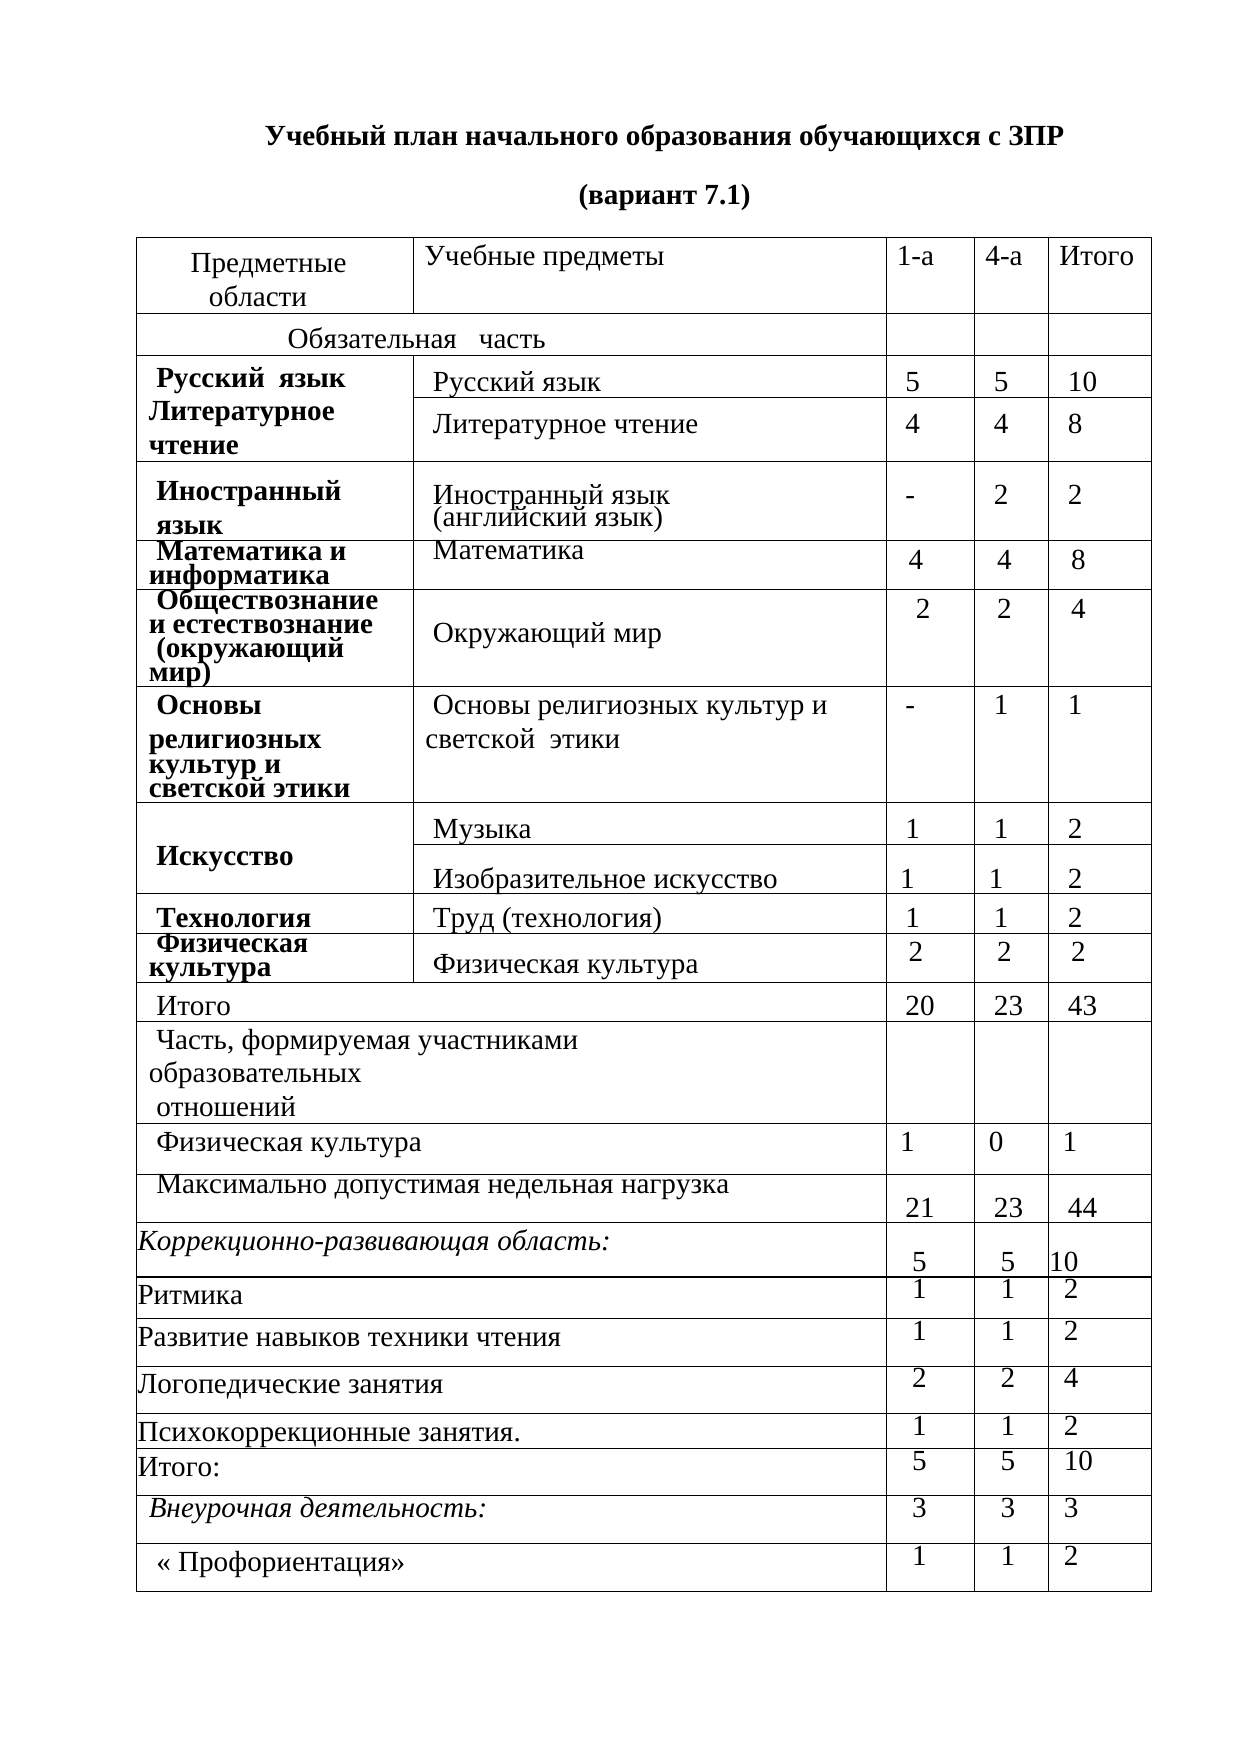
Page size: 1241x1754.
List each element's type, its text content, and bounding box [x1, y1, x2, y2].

table_cell - [887, 462, 974, 540]
table_cell 1 [975, 845, 1048, 893]
table_cell [975, 1022, 1048, 1123]
table_cell 1 [887, 803, 974, 844]
table_cell 2 [1049, 1319, 1151, 1366]
table_cell 5 [975, 1223, 1048, 1276]
table_header Итого [1049, 238, 1151, 313]
table_cell 5 [887, 356, 974, 397]
table_cell Обязательная часть [137, 314, 886, 355]
table_cell Иностранный язык (английский язык) [414, 462, 886, 540]
table_cell Труд (технология) [414, 894, 886, 933]
table_cell [1049, 1022, 1151, 1123]
table_cell 2 [1049, 1278, 1151, 1318]
table_cell Максимально допустимая недельная нагрузка [137, 1175, 886, 1222]
table_cell 2 [1049, 894, 1151, 933]
table_cell 1 [887, 1544, 974, 1591]
table_cell Математика [414, 541, 886, 589]
table_cell Внеурочная деятельность: [137, 1496, 886, 1543]
table_cell 1 [975, 1544, 1048, 1591]
table_cell Технология [137, 894, 413, 933]
table_cell 10 [1049, 1449, 1151, 1495]
table_cell Логопедические занятия [137, 1367, 886, 1413]
table_header Предметные области [137, 238, 413, 313]
table_cell Иностранный язык [137, 462, 413, 540]
table_cell 4 [975, 398, 1048, 461]
table_cell 1 [887, 894, 974, 933]
table_cell 5 [887, 1223, 974, 1276]
table_cell 2 [975, 1367, 1048, 1413]
table_cell 4 [1049, 590, 1151, 686]
table_cell Обществознание и естествознание (окружающий мир) [137, 590, 413, 686]
table_cell 1 [887, 845, 974, 893]
table_cell - [887, 687, 974, 802]
table_cell 1 [975, 1414, 1048, 1448]
table_cell 4 [887, 398, 974, 461]
table_cell 8 [1049, 398, 1151, 461]
table_cell [887, 1022, 974, 1123]
table_cell Музыка [414, 803, 886, 844]
table_cell 10 [1049, 1223, 1151, 1276]
table_cell Психокоррекционные занятия. [137, 1414, 886, 1448]
table_cell Итого: [137, 1449, 886, 1495]
table_header Учебные предметы [414, 238, 886, 313]
table_cell 4 [975, 541, 1048, 589]
table_cell Ритмика [137, 1278, 886, 1318]
table_cell 1 [975, 1278, 1048, 1318]
table_header 1-а [887, 238, 974, 313]
table_cell 2 [1049, 803, 1151, 844]
table_cell Математика и информатика [137, 541, 413, 589]
table_cell Развитие навыков техники чтения [137, 1319, 886, 1366]
table_cell 2 [1049, 845, 1151, 893]
table_cell 1 [975, 687, 1048, 802]
table_cell 1 [887, 1414, 974, 1448]
table_cell Коррекционно-развивающая область: [137, 1223, 886, 1276]
table_cell 0 [975, 1124, 1048, 1173]
table_cell Русский язык Литературное чтение [137, 356, 413, 461]
table_cell 2 [975, 934, 1048, 982]
table_cell 5 [975, 1449, 1048, 1495]
table_cell 4 [1049, 1367, 1151, 1413]
table_cell 23 [975, 983, 1048, 1021]
table_cell 1 [975, 803, 1048, 844]
table_cell 4 [887, 541, 974, 589]
table_cell 2 [975, 590, 1048, 686]
table_cell 2 [1049, 1544, 1151, 1591]
table_cell Физическая культура [414, 934, 886, 982]
text (вариант 7.1) [177, 177, 1152, 211]
table_cell 43 [1049, 983, 1151, 1021]
table_cell 2 [1049, 462, 1151, 540]
table_cell [1049, 314, 1151, 355]
table_cell Часть, формируемая участниками образовательных отношений [137, 1022, 886, 1123]
table_cell 1 [887, 1278, 974, 1318]
table_cell 2 [975, 462, 1048, 540]
table_cell [975, 314, 1048, 355]
table_cell 1 [1049, 687, 1151, 802]
table_cell Итого [137, 983, 886, 1021]
table_cell 5 [887, 1449, 974, 1495]
table_cell 2 [887, 934, 974, 982]
table_cell 1 [887, 1124, 974, 1173]
table_cell 23 [975, 1175, 1048, 1222]
table_cell 44 [1049, 1175, 1151, 1222]
table_cell Физическая культура [137, 1124, 886, 1173]
table_cell 1 [887, 1319, 974, 1366]
table_cell 1 [1049, 1124, 1151, 1173]
table_header 4-а [975, 238, 1048, 313]
table_cell 2 [887, 1367, 974, 1413]
text Учебный план начального образования обучающихся с ЗПР [177, 118, 1152, 152]
table_cell 21 [887, 1175, 974, 1222]
table_cell « Профориентация» [137, 1544, 886, 1591]
table_cell 1 [975, 894, 1048, 933]
table_cell 3 [887, 1496, 974, 1543]
table_cell Окружающий мир [414, 590, 886, 686]
table_cell Физическая культура [137, 934, 413, 982]
table_cell Литературное чтение [414, 398, 886, 461]
table_cell 1 [975, 1319, 1048, 1366]
table_cell Основы религиозных культур и светской этики [414, 687, 886, 802]
table_cell Изобразительное искусство [414, 845, 886, 893]
table_cell 20 [887, 983, 974, 1021]
table_cell Основы религиозных культур и светской этики [137, 687, 413, 802]
table_cell 2 [887, 590, 974, 686]
table_cell [887, 314, 974, 355]
table_cell 2 [1049, 1414, 1151, 1448]
table_cell 2 [1049, 934, 1151, 982]
table_cell 8 [1049, 541, 1151, 589]
table_cell 3 [975, 1496, 1048, 1543]
table_cell Искусство [137, 803, 413, 893]
table_cell 5 [975, 356, 1048, 397]
table_cell 3 [1049, 1496, 1151, 1543]
table_cell 10 [1049, 356, 1151, 397]
table_cell Русский язык [414, 356, 886, 397]
